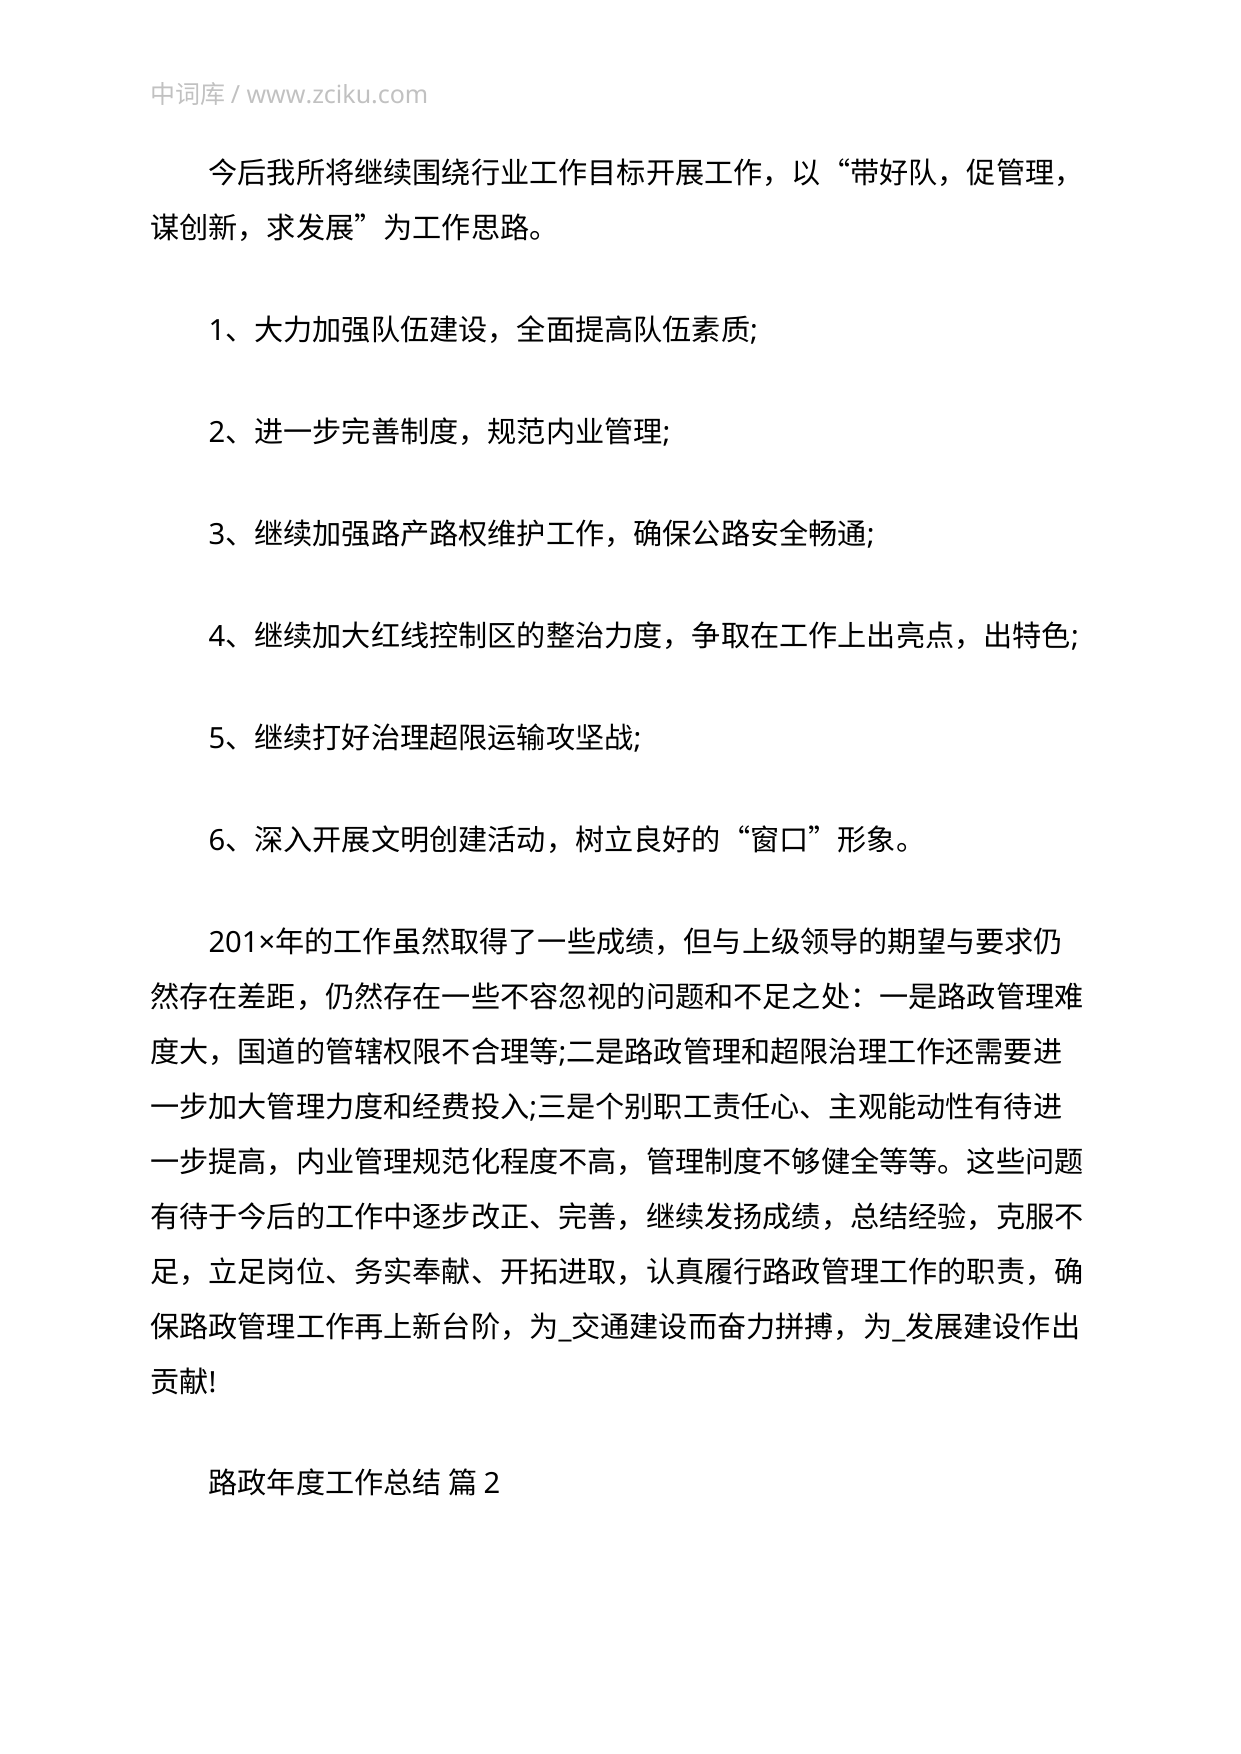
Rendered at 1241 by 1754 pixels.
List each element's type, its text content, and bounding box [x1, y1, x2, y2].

text 5、继续打好治理超限运输攻坚战; [150, 714, 1090, 757]
text 1、大力加强队伍建设，全面提高队伍素质; [150, 307, 1090, 349]
text 路政年度工作总结 篇2 [150, 1460, 1090, 1502]
text 6、深入开展文明创建活动，树立良好的“窗口”形象。 [150, 817, 1090, 859]
text 今后我所将继续围绕行业工作目标开展工作，以“带好队，促管理，谋创新，求发展”为工作思路。 [150, 150, 1090, 247]
text 4、继续加大红线控制区的整治力度，争取在工作上出亮点，出特色; [150, 613, 1090, 655]
text 3、继续加强路产路权维护工作，确保公路安全畅通; [150, 511, 1090, 553]
text 201×年的工作虽然取得了一些成绩，但与上级领导的期望与要求仍然存在差距，仍然存在一些不容忽视的问题和不足之处：一是路政管理难度大，国道的管辖权限不合理等;二是路政管理和超限治理工作还需要进一步加大管理力度和经费投入;三是个别职工责任心、主观能动性有待进一步提高，内业管理规范化程度不高，管理制度不够健全等等。这些问题有待于今后的工作中逐步改正、完善，继续发扬成绩，总结经验，克服不足，立足岗位、务实奉献、开拓进取，认真履行路政管理工作的职责，确保路政管理工作再上新台阶，为_交通建设而奋力拼搏，为_发展建设作出贡献! [150, 918, 1090, 1401]
text 2、进一步完善制度，规范内业管理; [150, 409, 1090, 451]
